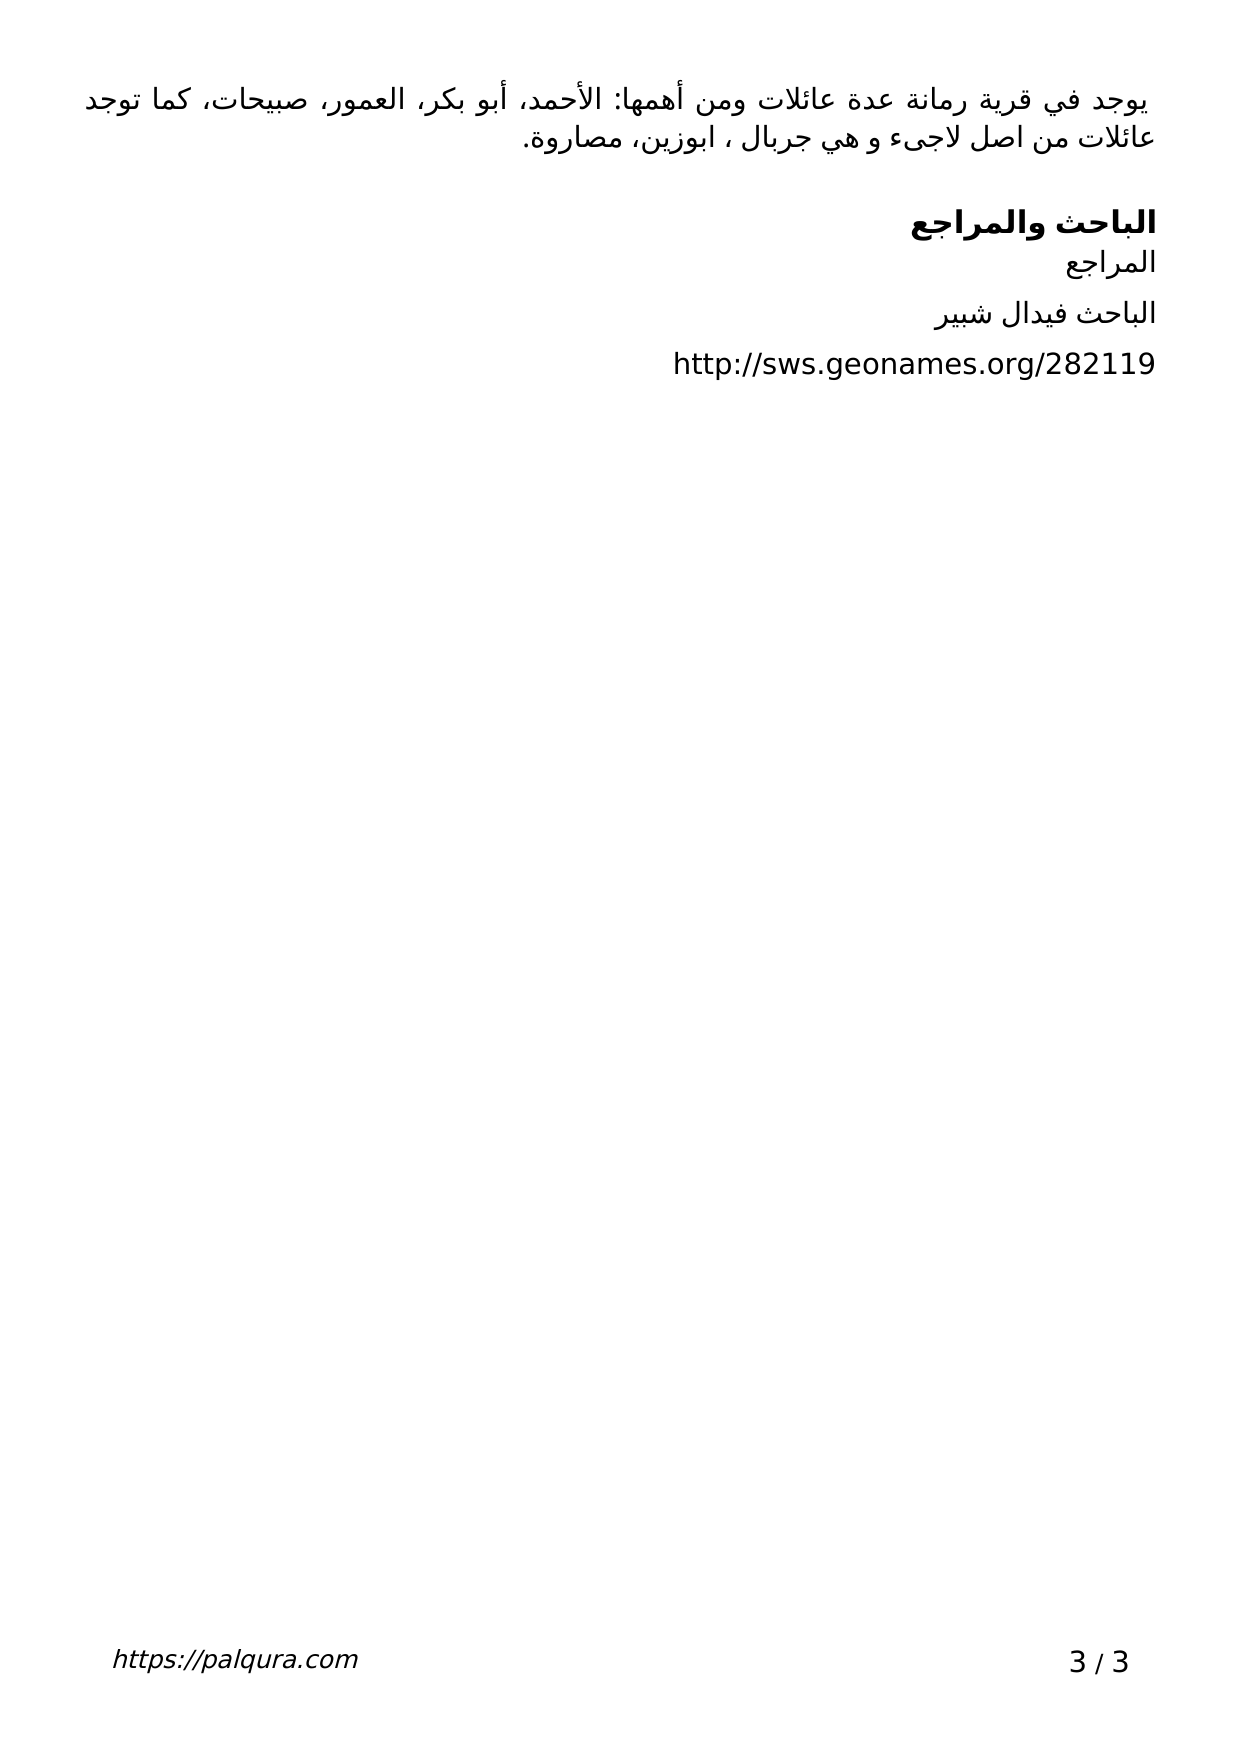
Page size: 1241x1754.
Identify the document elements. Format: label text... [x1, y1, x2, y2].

text الباحث فيدال شبير [83, 297, 1157, 335]
text http://sws.geonames.org/282119 [83, 348, 1157, 382]
subtitle الباحث والمراجع [83, 206, 1157, 247]
text يوجد في قرية رمانة عدة عائلات ومن أهمها: الأحمد، أبو بكر، العمور، صبيحات، كما توجد عائلات من اصل لاجىء و هي جربال ، ابوزين، مصاروة. [83, 83, 1157, 159]
text المراجع [83, 247, 1157, 284]
